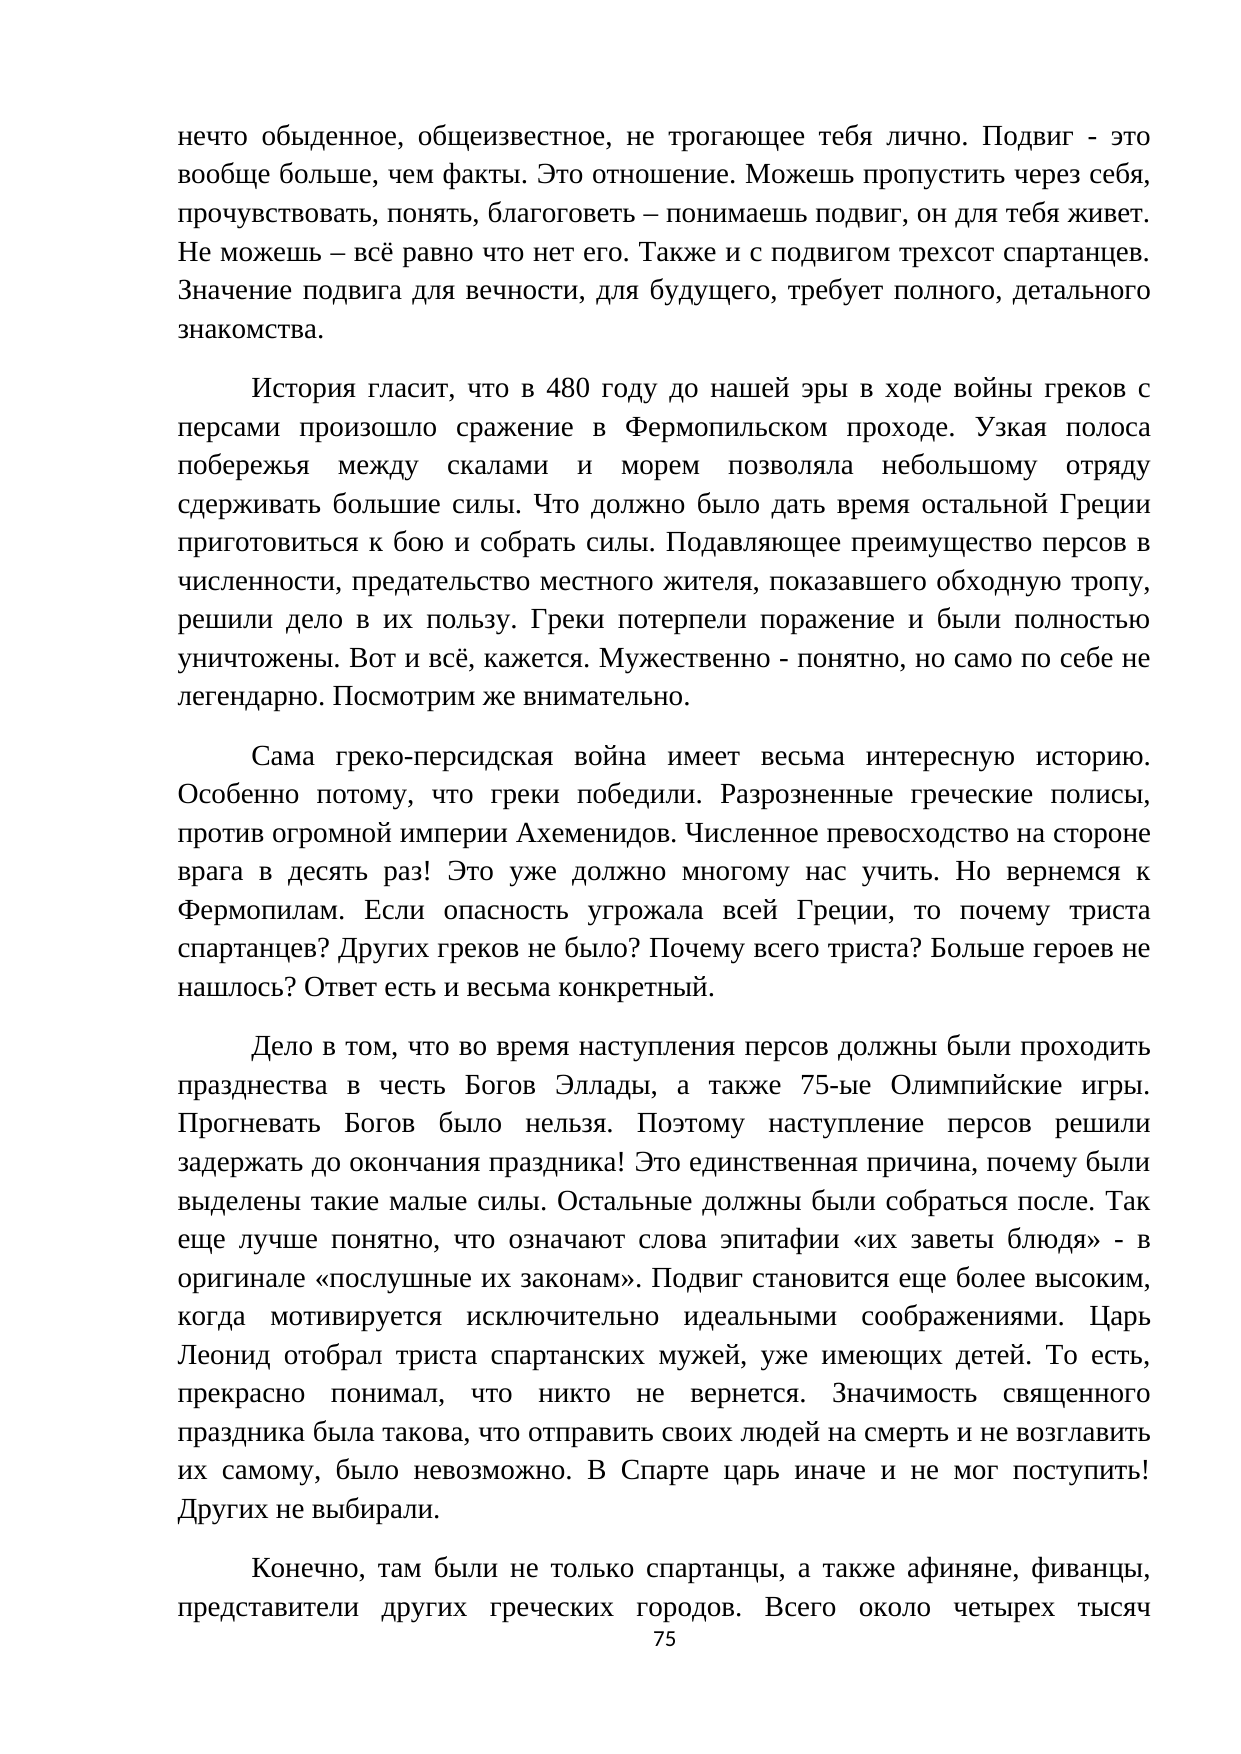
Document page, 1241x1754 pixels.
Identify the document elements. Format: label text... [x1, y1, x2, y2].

text История гласит, что в 480 году до нашей эры в ходе войны греков с персами произошло сражение в Фермопильском проходе. Узкая полоса побережья между скалами и морем позволяла небольшому отряду сдерживать большие силы. Что должно было дать время остальной Греции приготовиться к бою и собрать силы. Подавляющее преимущество персов в численности, предательство местного жителя, показавшего обходную тропу, решили дело в их пользу. Греки потерпели поражение и были полностью уничтожены. Вот и всё, кажется. Мужественно - понятно, но само по себе не легендарно. Посмотрим же внимательно. [177, 370, 1152, 712]
text Дело в том, что во время наступления персов должны были проходить празднества в честь Богов Эллады, а также 75-ые Олимпийские игры. Прогневать Богов было нельзя. Поэтому наступление персов решили задержать до окончания праздника! Это единственная причина, почему были выделены такие малые силы. Остальные должны были собраться после. Так еще лучше понятно, что означают слова эпитафии «их заветы блюдя» - в оригинале «послушные их законам». Подвиг становится еще более высоким, когда мотивируется исключительно идеальными соображениями. Царь Леонид отобрал триста спартанских мужей, уже имеющих детей. То есть, прекрасно понимал, что никто не вернется. Значимость священного праздника была такова, что отправить своих людей на смерть и не возглавить их самому, было невозможно. В Спарте царь иначе и не мог поступить! Других не выбирали. [177, 1028, 1152, 1524]
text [177, 118, 1152, 344]
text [177, 1550, 1152, 1622]
text Сама греко-персидская война имеет весьма интересную историю. Особенно потому, что греки победили. Разрозненные греческие полисы, против огромной империи Ахеменидов. Численное превосходство на стороне врага в десять раз! Это уже должно многому нас учить. Но вернемся к Фермопилам. Если опасность угрожала всей Греции, то почему триста спартанцев? Других греков не было? Почему всего триста? Больше героев не нашлось? Ответ есть и весьма конкретный. [177, 738, 1152, 1003]
